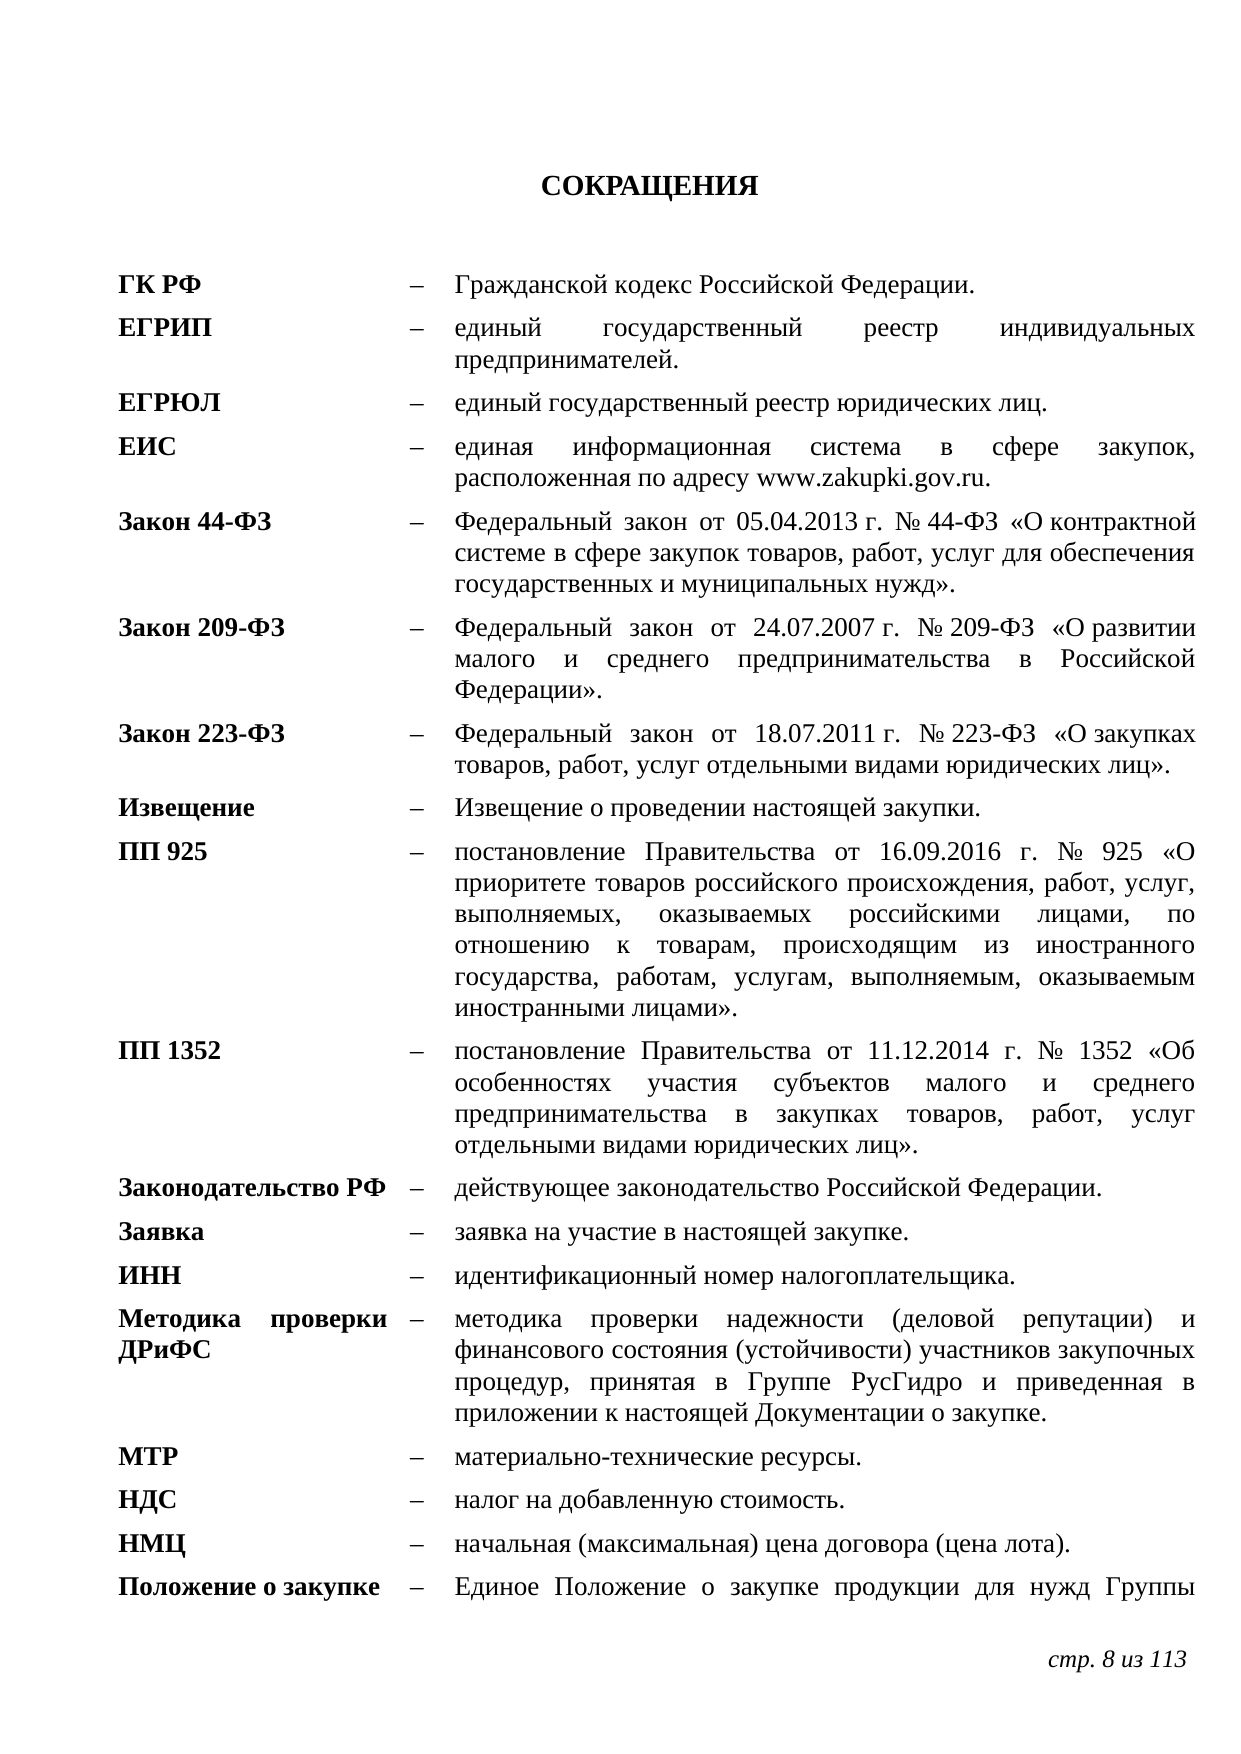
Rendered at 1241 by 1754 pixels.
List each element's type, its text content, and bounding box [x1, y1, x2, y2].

table_cell Закон 209-ФЗ [107, 598, 399, 704]
table_cell методика проверки надежности (деловой репутации) и финансового состояния (устойчивости) участников закупочных процедур, принятая в Группе РусГидро и приведенная в приложении к настоящей Документации о закупке. [443, 1290, 1207, 1427]
table_cell единый государственный реестр юридических лиц. [443, 374, 1207, 417]
table_cell НМЦ [107, 1514, 399, 1558]
table_header – [399, 255, 443, 299]
table_cell Федеральный закон от 24.07.2007 г. № 209-ФЗ «О развитии малого и среднего предпринимательства в Российской Федерации». [443, 598, 1207, 704]
table_cell – [399, 1427, 443, 1471]
table_cell – [399, 598, 443, 704]
table_cell материально-технические ресурсы. [443, 1427, 1207, 1471]
table_cell Законодательство РФ [107, 1159, 399, 1203]
table_cell – [399, 704, 443, 779]
table_cell – [399, 1246, 443, 1290]
table_cell – [399, 1159, 443, 1203]
table_cell ЕГРИП [107, 299, 399, 374]
subtitle СОКРАЩЕНИЯ [118, 168, 1181, 202]
table_cell – [399, 418, 443, 492]
table_cell Федеральный закон от 05.04.2013 г. № 44-ФЗ «О контрактной системе в сфере закупок товаров, работ, услуг для обеспечения государственных и муниципальных нужд». [443, 492, 1207, 598]
table_cell начальная (максимальная) цена договора (цена лота). [443, 1514, 1207, 1558]
table_cell – [399, 299, 443, 374]
table_cell – [399, 1290, 443, 1427]
table_cell Заявка [107, 1203, 399, 1246]
table_cell ПП 925 [107, 823, 399, 1022]
table_header ГК РФ [107, 255, 399, 299]
table_cell постановление Правительства от 11.12.2014 г. № 1352 «Об особенностях участия субъектов малого и среднего предпринимательства в закупках товаров, работ, услуг отдельными видами юридических лиц». [443, 1022, 1207, 1159]
table_cell Закон 44-ФЗ [107, 492, 399, 598]
table_cell – [399, 1203, 443, 1246]
table_cell Извещение [107, 779, 399, 823]
table_cell – [399, 492, 443, 598]
table_cell – [399, 1022, 443, 1159]
table_cell Федеральный закон от 18.07.2011 г. № 223-ФЗ «О закупках товаров, работ, услуг отдельными видами юридических лиц». [443, 704, 1207, 779]
table_cell – [399, 823, 443, 1022]
table_header Гражданской кодекс Российской Федерации. [443, 255, 1207, 299]
table_cell – [399, 779, 443, 823]
table_cell идентификационный номер налогоплательщика. [443, 1246, 1207, 1290]
table_cell НДС [107, 1471, 399, 1514]
table_cell ИНН [107, 1246, 399, 1290]
table_cell – [399, 1471, 443, 1514]
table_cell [443, 1558, 1207, 1602]
table_cell действующее законодательство Российской Федерации. [443, 1159, 1207, 1203]
table_cell единый государственный реестр индивидуальных предпринимателей. [443, 299, 1207, 374]
table_cell ЕГРЮЛ [107, 374, 399, 417]
table_cell – [399, 1558, 443, 1602]
table_cell Методика проверки ДРиФС [107, 1290, 399, 1427]
table_cell Положение о закупке [107, 1558, 399, 1602]
table_cell Закон 223-ФЗ [107, 704, 399, 779]
table_cell ПП 1352 [107, 1022, 399, 1159]
table_cell – [399, 374, 443, 417]
table_cell ЕИС [107, 418, 399, 492]
table_cell МТР [107, 1427, 399, 1471]
table_cell единая информационная система в сфере закупок, расположенная по адресу www.zakupki.gov.ru. [443, 418, 1207, 492]
table_cell налог на добавленную стоимость. [443, 1471, 1207, 1514]
table_cell заявка на участие в настоящей закупке. [443, 1203, 1207, 1246]
table_cell постановление Правительства от 16.09.2016 г. № 925 «О приоритете товаров российского происхождения, работ, услуг, выполняемых, оказываемых российскими лицами, по отношению к товарам, происходящим из иностранного государства, работам, услугам, выполняемым, оказываемым иностранными лицами». [443, 823, 1207, 1022]
table_cell – [399, 1514, 443, 1558]
table_cell Извещение о проведении настоящей закупки. [443, 779, 1207, 823]
